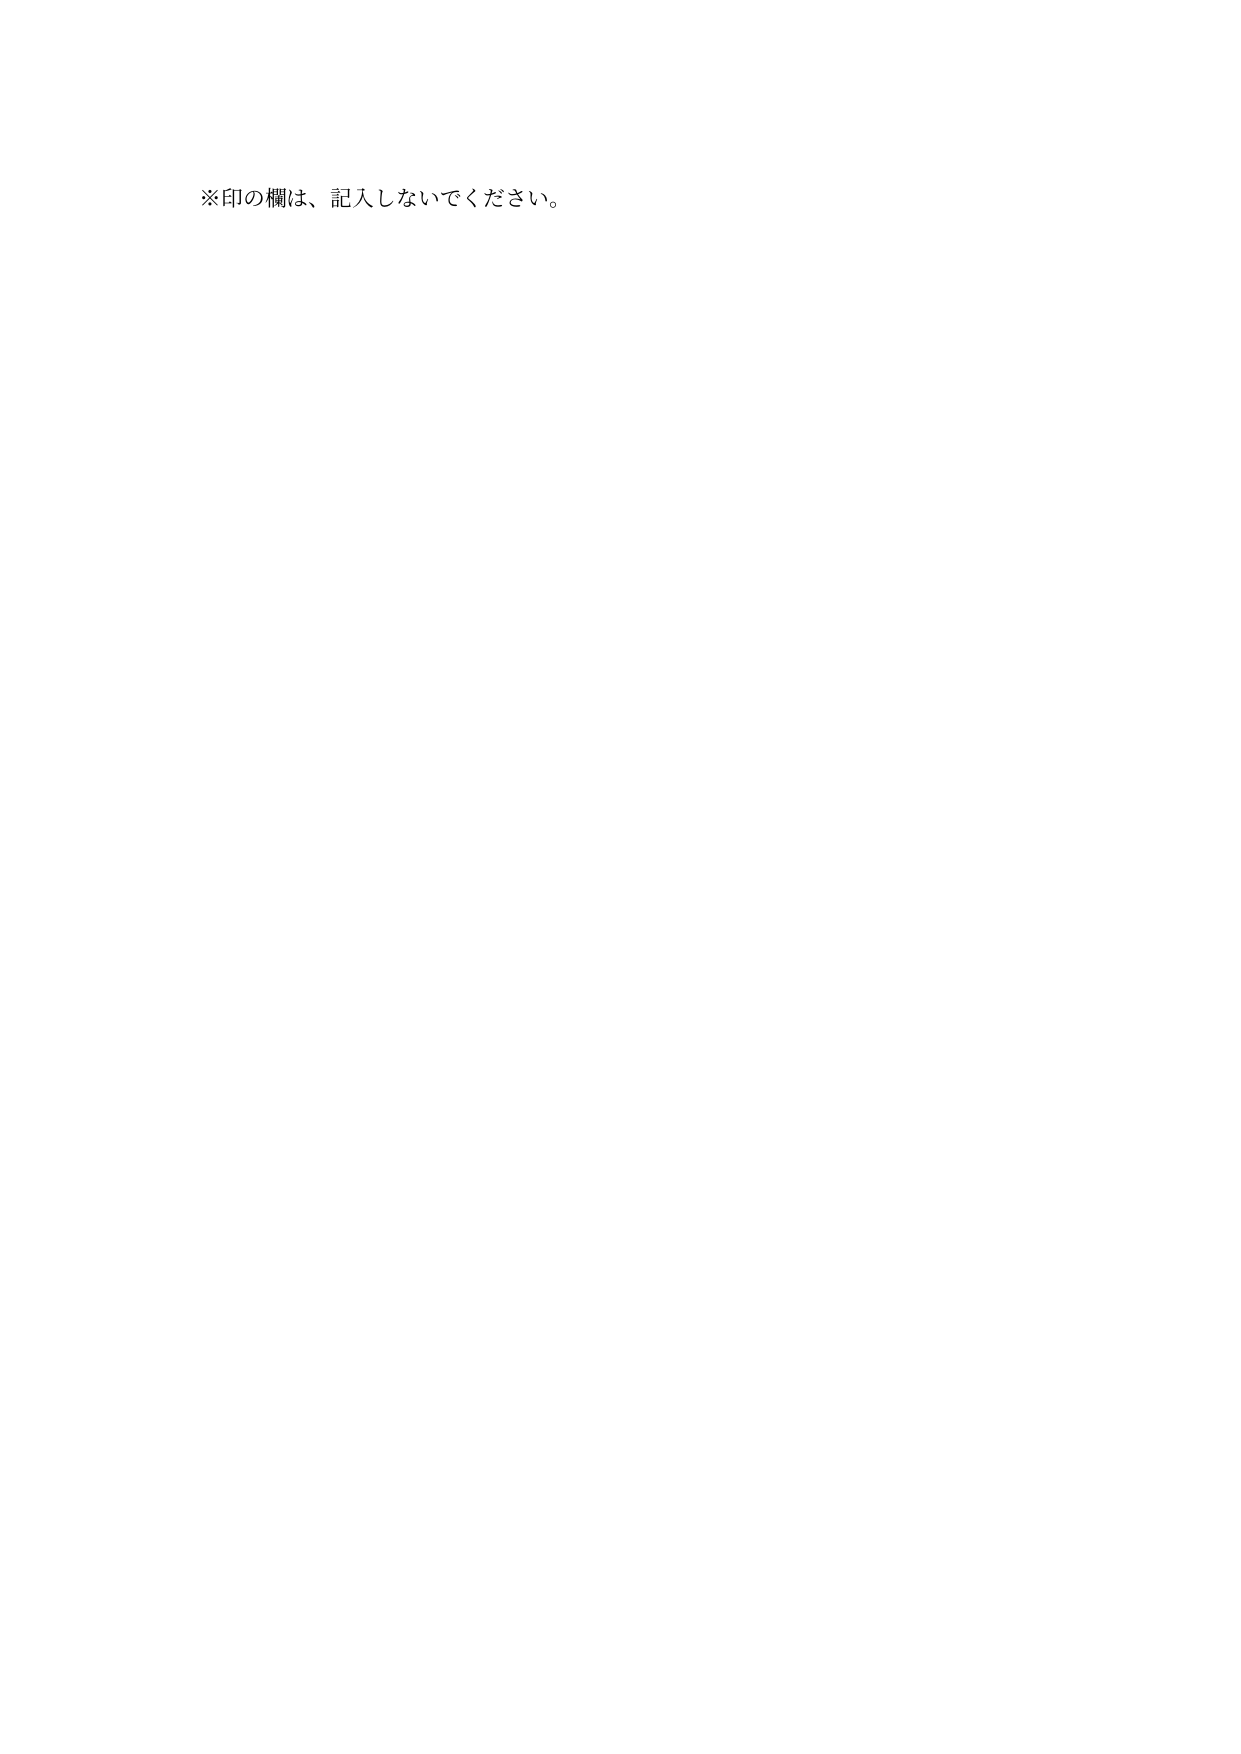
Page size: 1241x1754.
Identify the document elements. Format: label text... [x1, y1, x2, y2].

text ※印の欄は、記入しないでください。 [177, 179, 1063, 214]
